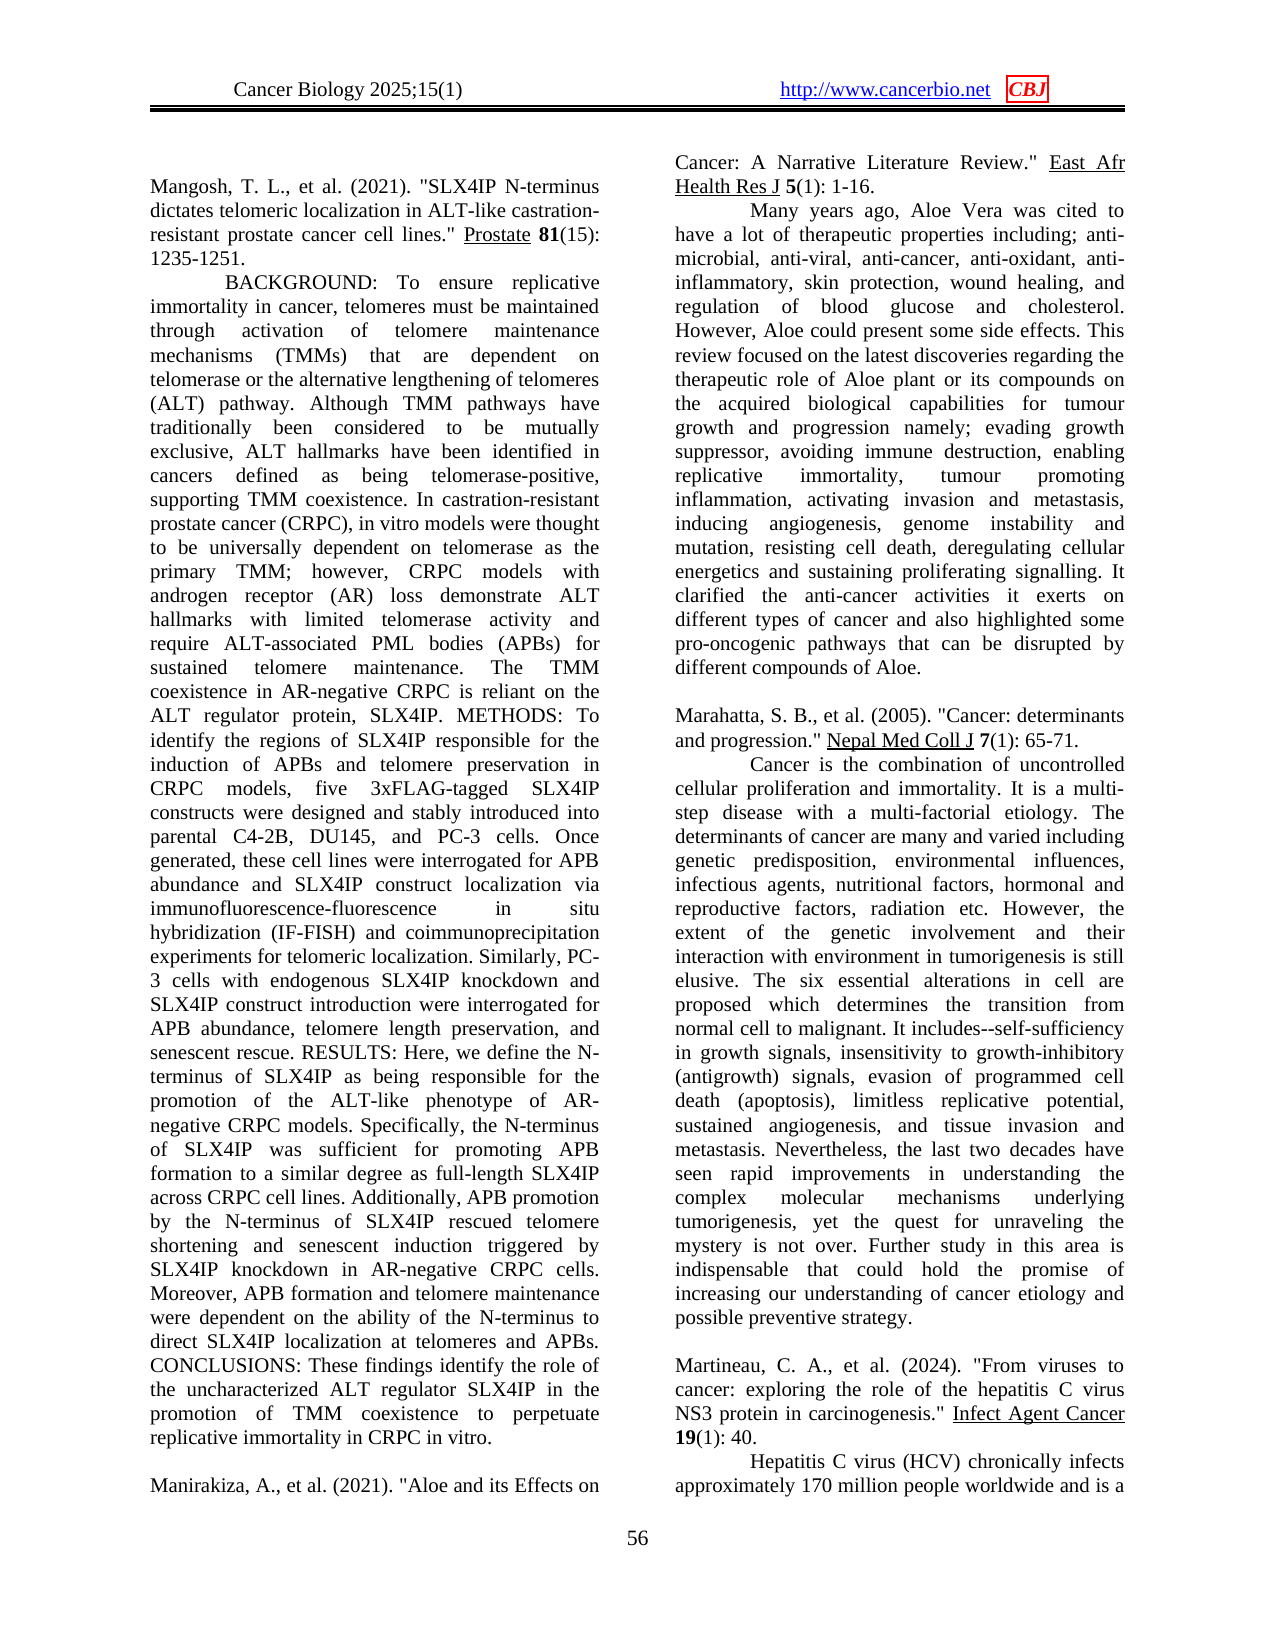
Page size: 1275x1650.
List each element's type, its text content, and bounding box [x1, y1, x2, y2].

text Manirakiza, A., et al. (2021). "Aloe and its Effects on Cancer: A Narrative Literature Review." East Afr Health Res J 5(1): 1-16. [150, 1473, 600, 1497]
text Mangosh, T. L., et al. (2021). "SLX4IP N-terminus dictates telomeric localization in ALT-like castration-resistant prostate cancer cell lines." Prostate 81(15): 1235-1251. [150, 174, 600, 270]
text Martineau, C. A., et al. (2024). "From viruses to cancer: exploring the role of the hepatitis C virus NS3 protein in carcinogenesis." Infect Agent Cancer 19(1): 40. [675, 1353, 1125, 1449]
text Marahatta, S. B., et al. (2005). "Cancer: determinants and progression." Nepal Med Coll J 7(1): 65-71. [675, 703, 1125, 752]
text BACKGROUND: To ensure replicative immortality in cancer, telomeres must be maintained through activation of telomere maintenance mechanisms (TMMs) that are dependent on telomerase or the alternative lengthening of telomeres (ALT) pathway. Although TMM pathways have traditionally been considered to be mutually exclusive, ALT hallmarks have been identified in cancers defined as being telomerase-positive, supporting TMM coexistence. In castration-resistant prostate cancer (CRPC), in vitro models were thought to be universally dependent on telomerase as the primary TMM; however, CRPC models with androgen receptor (AR) loss demonstrate ALT hallmarks with limited telomerase activity and require ALT-associated PML bodies (APBs) for sustained telomere maintenance. The TMM coexistence in AR-negative CRPC is reliant on the ALT regulator protein, SLX4IP. METHODS: To identify the regions of SLX4IP responsible for the induction of APBs and telomere preservation in CRPC models, five 3xFLAG-tagged SLX4IP constructs were designed and stably introduced into parental C4-2B, DU145, and PC-3 cells. Once generated, these cell lines were interrogated for APB abundance and SLX4IP construct localization via immunofluorescence-fluorescence in situ hybridization (IF-FISH) and coimmunoprecipitation experiments for telomeric localization. Similarly, PC-3 cells with endogenous SLX4IP knockdown and SLX4IP construct introduction were interrogated for APB abundance, telomere length preservation, and senescent rescue. RESULTS: Here, we define the N-terminus of SLX4IP as being responsible for the promotion of the ALT-like phenotype of AR-negative CRPC models. Specifically, the N-terminus of SLX4IP was sufficient for promoting APB formation to a similar degree as full-length SLX4IP across CRPC cell lines. Additionally, APB promotion by the N-terminus of SLX4IP rescued telomere shortening and senescent induction triggered by SLX4IP knockdown in AR-negative CRPC cells. Moreover, APB formation and telomere maintenance were dependent on the ability of the N-terminus to direct SLX4IP localization at telomeres and APBs. CONCLUSIONS: These findings identify the role of the uncharacterized ALT regulator SLX4IP in the promotion of TMM coexistence to perpetuate replicative immortality in CRPC in vitro. [150, 270, 600, 1449]
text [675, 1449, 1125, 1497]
text Many years ago, Aloe Vera was cited to have a lot of therapeutic properties including; anti-microbial, anti-viral, anti-cancer, anti-oxidant, anti-inflammatory, skin protection, wound healing, and regulation of blood glucose and cholesterol. However, Aloe could present some side effects. This review focused on the latest discoveries regarding the therapeutic role of Aloe plant or its compounds on the acquired biological capabilities for tumour growth and progression namely; evading growth suppressor, avoiding immune destruction, enabling replicative immortality, tumour promoting inflammation, activating invasion and metastasis, inducing angiogenesis, genome instability and mutation, resisting cell death, deregulating cellular energetics and sustaining proliferating signalling. It clarified the anti-cancer activities it exerts on different types of cancer and also highlighted some pro-oncogenic pathways that can be disrupted by different compounds of Aloe. [675, 198, 1125, 679]
text Manirakiza, A., et al. (2021). "Aloe and its Effects on Cancer: A Narrative Literature Review." East Afr Health Res J 5(1): 1-16. [675, 150, 1125, 198]
text Cancer is the combination of uncontrolled cellular proliferation and immortality. It is a multi-step disease with a multi-factorial etiology. The determinants of cancer are many and varied including genetic predisposition, environmental influences, infectious agents, nutritional factors, hormonal and reproductive factors, radiation etc. However, the extent of the genetic involvement and their interaction with environment in tumorigenesis is still elusive. The six essential alterations in cell are proposed which determines the transition from normal cell to malignant. It includes--self-sufficiency in growth signals, insensitivity to growth-inhibitory (antigrowth) signals, evasion of programmed cell death (apoptosis), limitless replicative potential, sustained angiogenesis, and tissue invasion and metastasis. Nevertheless, the last two decades have seen rapid improvements in understanding the complex molecular mechanisms underlying tumorigenesis, yet the quest for unraveling the mystery is not over. Further study in this area is indispensable that could hold the promise of increasing our understanding of cancer etiology and possible preventive strategy. [675, 752, 1125, 1329]
